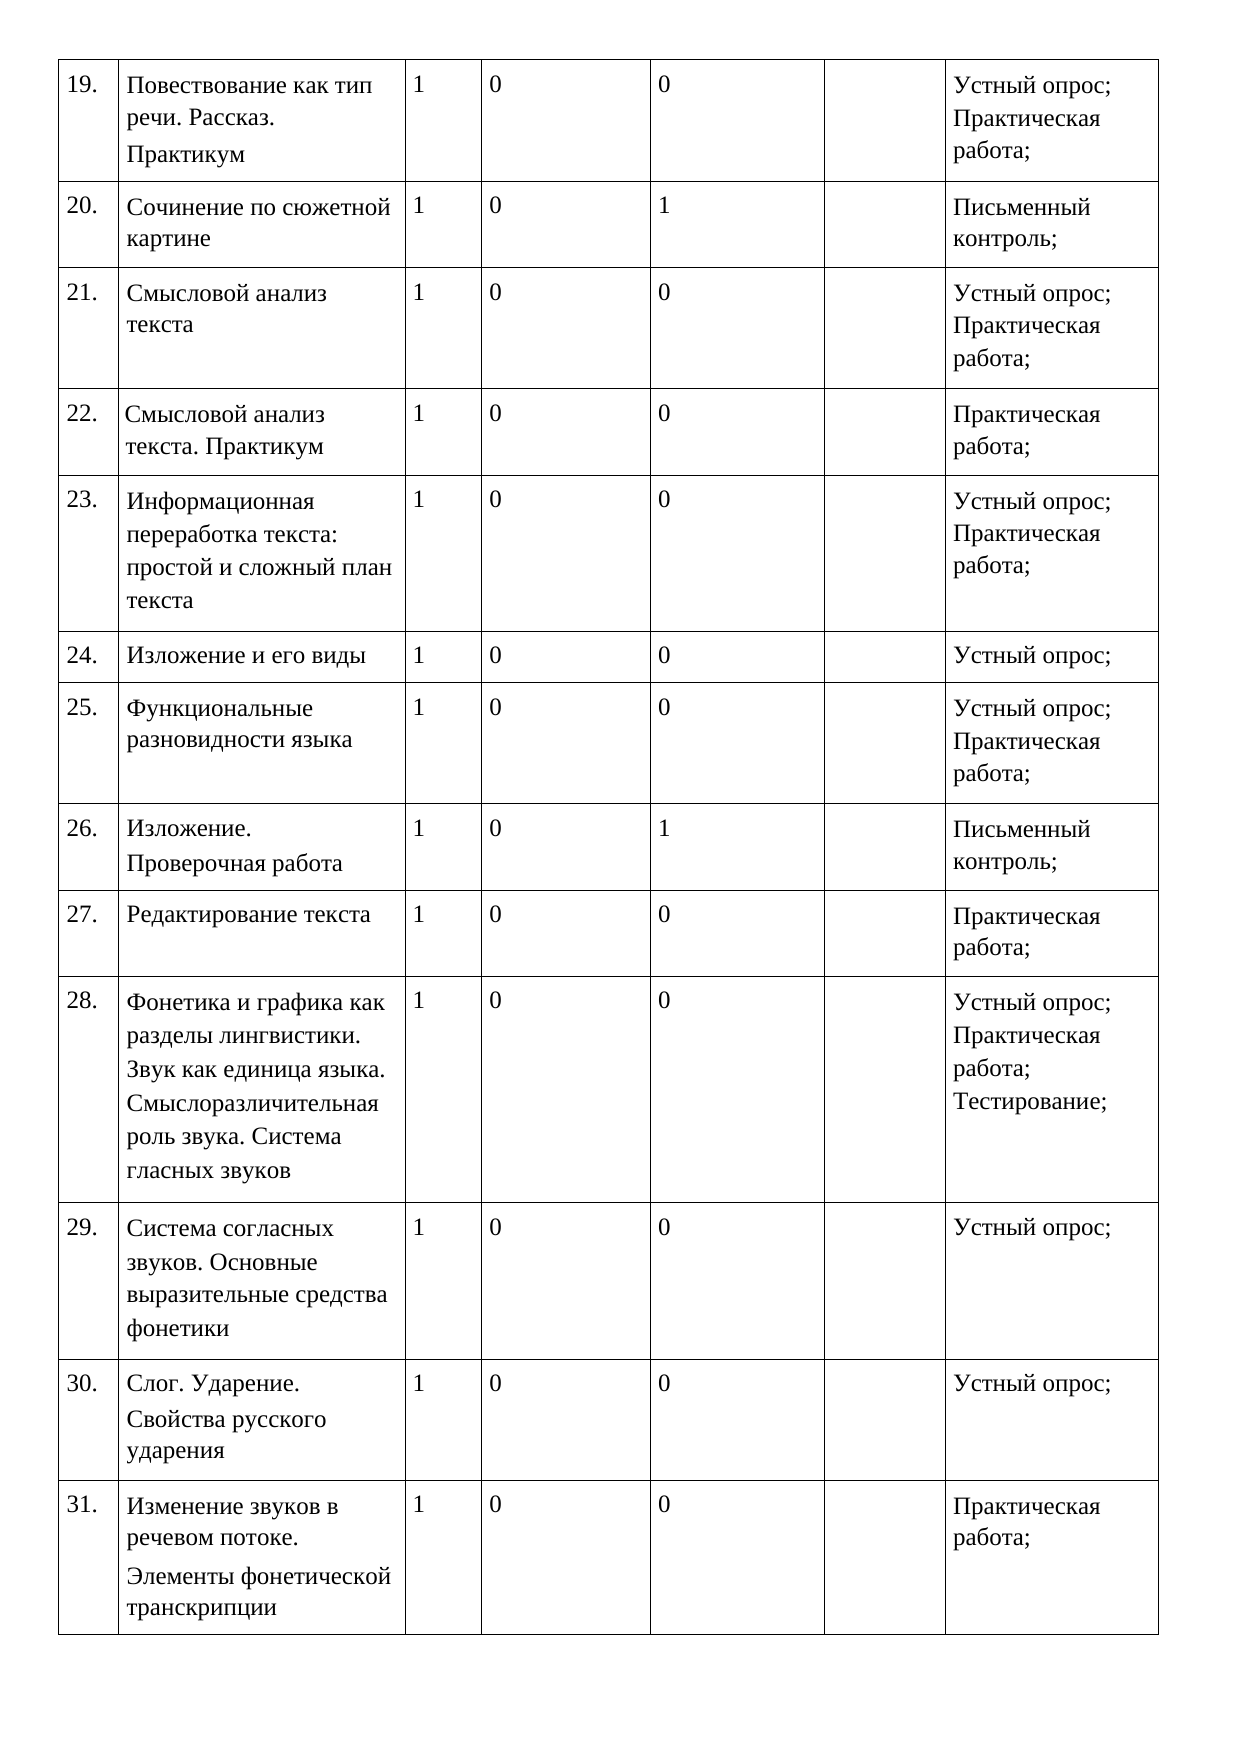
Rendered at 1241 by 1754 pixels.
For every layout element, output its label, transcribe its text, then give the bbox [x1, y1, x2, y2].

table_cell 28. [59, 977, 118, 1202]
table_cell 1 [406, 476, 481, 631]
table_cell 25. [59, 683, 118, 803]
table_cell Смысловой анализ текста [119, 268, 405, 388]
table_cell Фонетика и графика как разделы лингвистики. Звук как единица языка. Смыслоразличительная роль звука. Система гласных звуков [119, 977, 405, 1202]
table_cell [825, 476, 945, 631]
table_cell 1 [406, 389, 481, 474]
table_cell 0 [651, 1360, 824, 1480]
table_cell 1 [406, 1360, 481, 1480]
table_cell Слог. Ударение. Свойства русского ударения [119, 1360, 405, 1480]
table_cell Информационная переработка текста: простой и сложный план текста [119, 476, 405, 631]
table_cell Устный опрос; Практическая работа; [946, 683, 1158, 803]
table_header 1 [406, 60, 481, 181]
table_cell Практическая работа; [946, 891, 1158, 976]
table_cell [825, 683, 945, 803]
table_cell 24. [59, 632, 118, 682]
table_cell 0 [482, 389, 650, 474]
table_cell 1 [406, 804, 481, 889]
table_cell Изложение и его виды [119, 632, 405, 682]
table_cell [825, 804, 945, 889]
table_cell 29. [59, 1203, 118, 1358]
table_cell 1 [651, 182, 824, 267]
table_cell 0 [482, 804, 650, 889]
table_cell 22. [59, 389, 118, 474]
table_cell Письменный контроль; [946, 182, 1158, 267]
table_cell 23. [59, 476, 118, 631]
table_cell [825, 632, 945, 682]
table_cell Устный опрос; Практическая работа; [946, 476, 1158, 631]
table_cell 1 [406, 632, 481, 682]
table_cell [825, 182, 945, 267]
table_cell 0 [482, 1203, 650, 1358]
table_cell 31. [59, 1481, 118, 1634]
table_cell Функциональные разновидности языка [119, 683, 405, 803]
table_cell 0 [482, 268, 650, 388]
table_cell 0 [651, 891, 824, 976]
table_cell 0 [651, 389, 824, 474]
table_cell Устный опрос; [946, 1360, 1158, 1480]
table_cell 0 [482, 1360, 650, 1480]
table_cell Сочинение по сюжетной картине [119, 182, 405, 267]
table_cell 1 [406, 268, 481, 388]
table_cell 0 [651, 1203, 824, 1358]
table_cell 0 [651, 632, 824, 682]
table_cell Практическая работа; [946, 1481, 1158, 1634]
table_cell [825, 891, 945, 976]
table_cell 21. [59, 268, 118, 388]
table_cell Редактирование текста [119, 891, 405, 976]
table_cell 1 [406, 683, 481, 803]
table_cell 0 [651, 977, 824, 1202]
table_cell 30. [59, 1360, 118, 1480]
table_cell 0 [482, 683, 650, 803]
table_cell Устный опрос; Практическая работа; [946, 268, 1158, 388]
table_cell [825, 1481, 945, 1634]
table_cell Практическая работа; [946, 389, 1158, 474]
table_cell [825, 1203, 945, 1358]
table_header 19. [59, 60, 118, 181]
table_header [825, 60, 945, 181]
table_cell 0 [482, 1481, 650, 1634]
table_cell 20. [59, 182, 118, 267]
table_cell 26. [59, 804, 118, 889]
table_cell Устный опрос; [946, 632, 1158, 682]
table_cell Изменение звуков в речевом потоке. Элементы фонетической транскрипции [119, 1481, 405, 1634]
table_header 0 [651, 60, 824, 181]
table_cell [825, 1360, 945, 1480]
table_cell Устный опрос; [946, 1203, 1158, 1358]
table_header 0 [482, 60, 650, 181]
table_cell Письменный контроль; [946, 804, 1158, 889]
table_cell 0 [651, 268, 824, 388]
table_cell [825, 389, 945, 474]
table_cell [825, 268, 945, 388]
table_cell 1 [406, 977, 481, 1202]
table_header Устный опрос; Практическая работа; [946, 60, 1158, 181]
table_cell 1 [406, 182, 481, 267]
table_cell 0 [651, 476, 824, 631]
table_cell Устный опрос; Практическая работа; Тестирование; [946, 977, 1158, 1202]
table_cell 27. [59, 891, 118, 976]
table_cell 0 [482, 476, 650, 631]
table_cell 1 [406, 1481, 481, 1634]
table_header Повествование как тип речи. Рассказ. Практикум [119, 60, 405, 181]
table_cell 1 [406, 891, 481, 976]
table_cell 0 [482, 632, 650, 682]
table_cell [825, 977, 945, 1202]
table_cell 0 [651, 1481, 824, 1634]
table_cell Смысловой анализ текста. Практикум [119, 389, 405, 474]
table_cell 1 [651, 804, 824, 889]
table_cell 0 [482, 891, 650, 976]
table_cell Изложение. Проверочная работа [119, 804, 405, 889]
table_cell 0 [651, 683, 824, 803]
table_cell 1 [406, 1203, 481, 1358]
table_cell 0 [482, 977, 650, 1202]
table_cell Система согласных звуков. Основные выразительные средства фонетики [119, 1203, 405, 1358]
table_cell 0 [482, 182, 650, 267]
